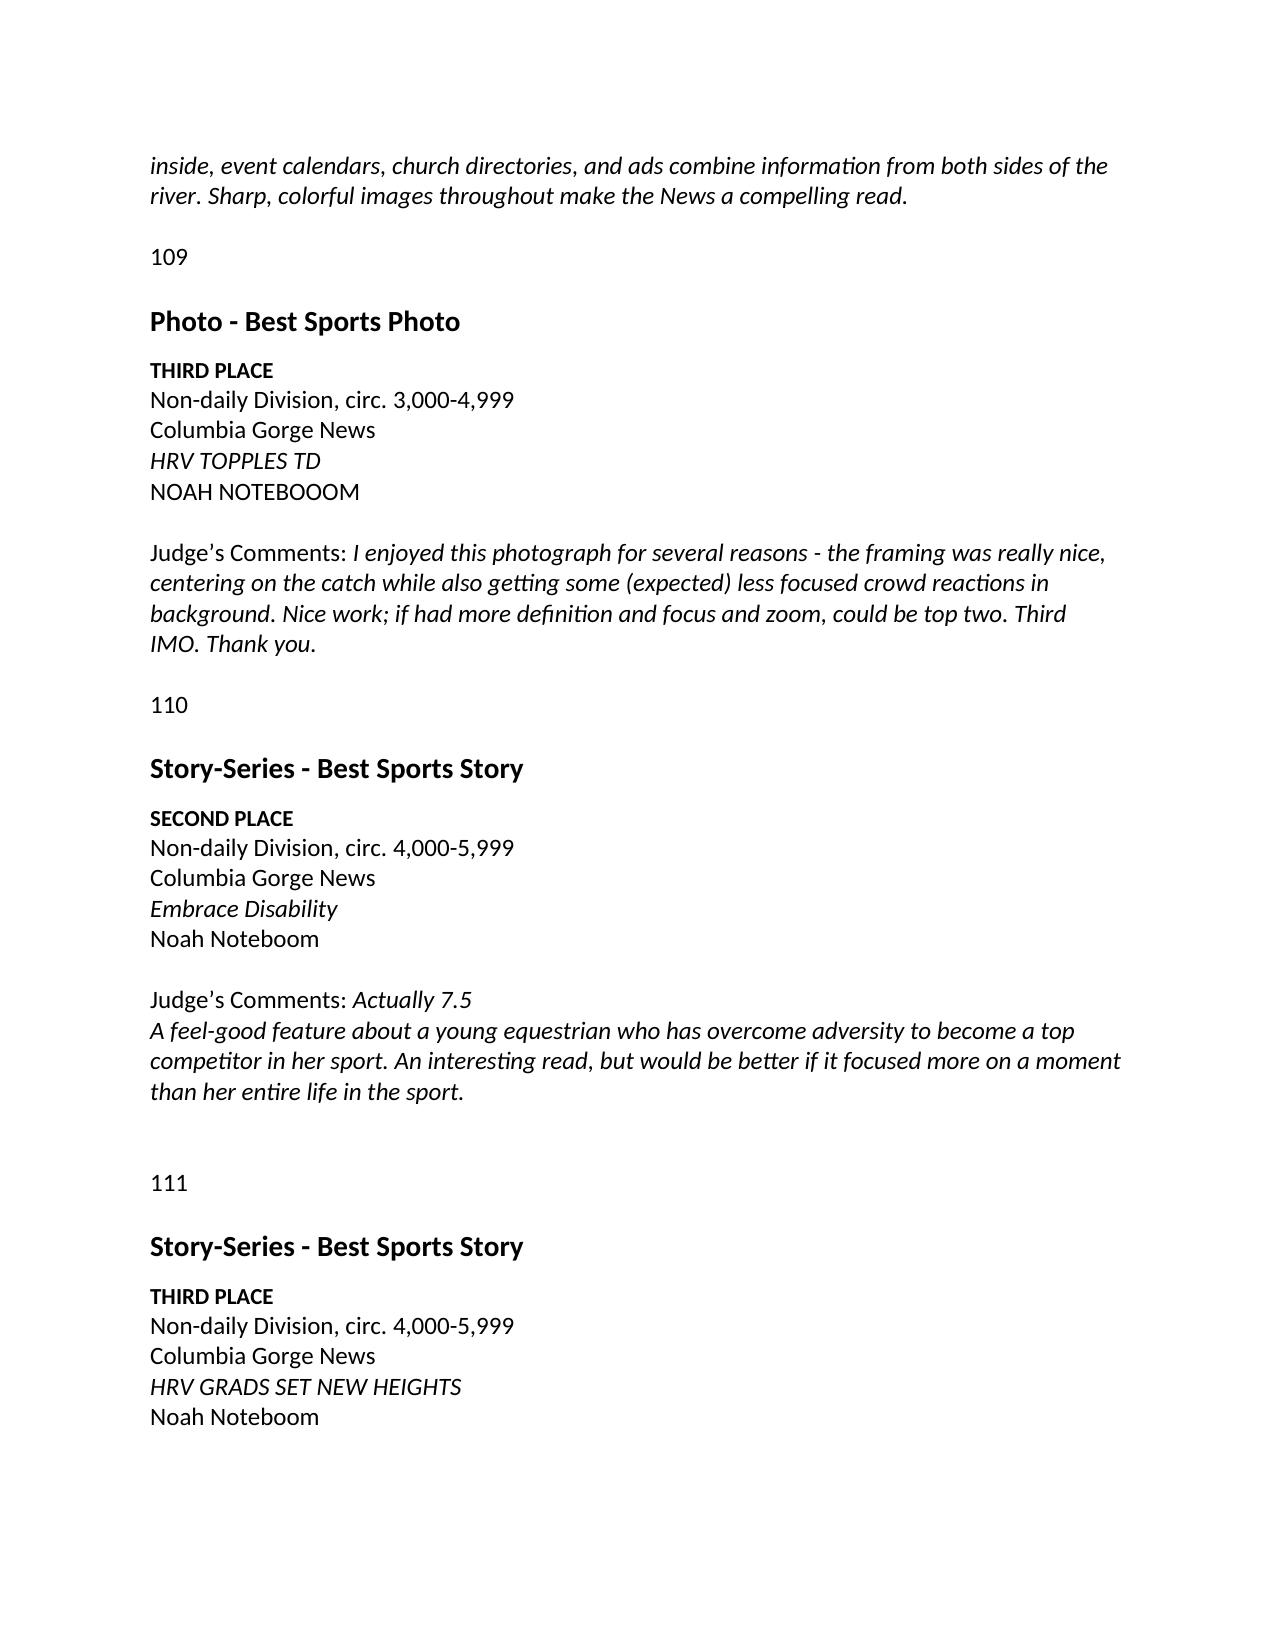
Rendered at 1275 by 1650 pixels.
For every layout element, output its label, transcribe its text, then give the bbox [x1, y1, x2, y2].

text HRV TOPPLES TD [150, 445, 1125, 476]
text Columbia Gorge News [150, 862, 1125, 893]
text THIRD PLACE [150, 1282, 1125, 1310]
text Judge’s Comments: Actually 7.5 [150, 984, 1125, 1015]
text Noah Noteboom [150, 1402, 1125, 1432]
text Columbia Gorge News [150, 1341, 1125, 1371]
text 110 [150, 689, 1125, 720]
text THIRD PLACE [150, 356, 1125, 384]
text Story-Series - Best Sports Story [150, 750, 1125, 786]
text 109 [150, 242, 1125, 272]
text Non-daily Division, circ. 3,000-4,999 [150, 384, 1125, 414]
text Columbia Gorge News [150, 414, 1125, 445]
text NOAH NOTEBOOOM [150, 476, 1125, 506]
text HRV GRADS SET NEW HEIGHTS [150, 1371, 1125, 1402]
text Story-Series - Best Sports Story [150, 1228, 1125, 1264]
text SECOND PLACE [150, 804, 1125, 832]
text Photo - Best Sports Photo [150, 303, 1125, 338]
text Embrace Disability [150, 893, 1125, 923]
text A feel-good feature about a young equestrian who has overcome adversity to become a top competitor in her sport. An interesting read, but would be better if it focused more on a moment than her entire life in the sport. [150, 1015, 1125, 1106]
text Non-daily Division, circ. 4,000-5,999 [150, 1310, 1125, 1341]
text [150, 150, 1125, 211]
text Noah Noteboom [150, 923, 1125, 954]
text Non-daily Division, circ. 4,000-5,999 [150, 832, 1125, 862]
text Judge’s Comments: I enjoyed this photograph for several reasons - the framing was really nice, centering on the catch while also getting some (expected) less focused crowd reactions in background. Nice work; if had more definition and focus and zoom, could be top two. Third IMO. Thank you. [150, 537, 1125, 659]
text 111 [150, 1167, 1125, 1198]
